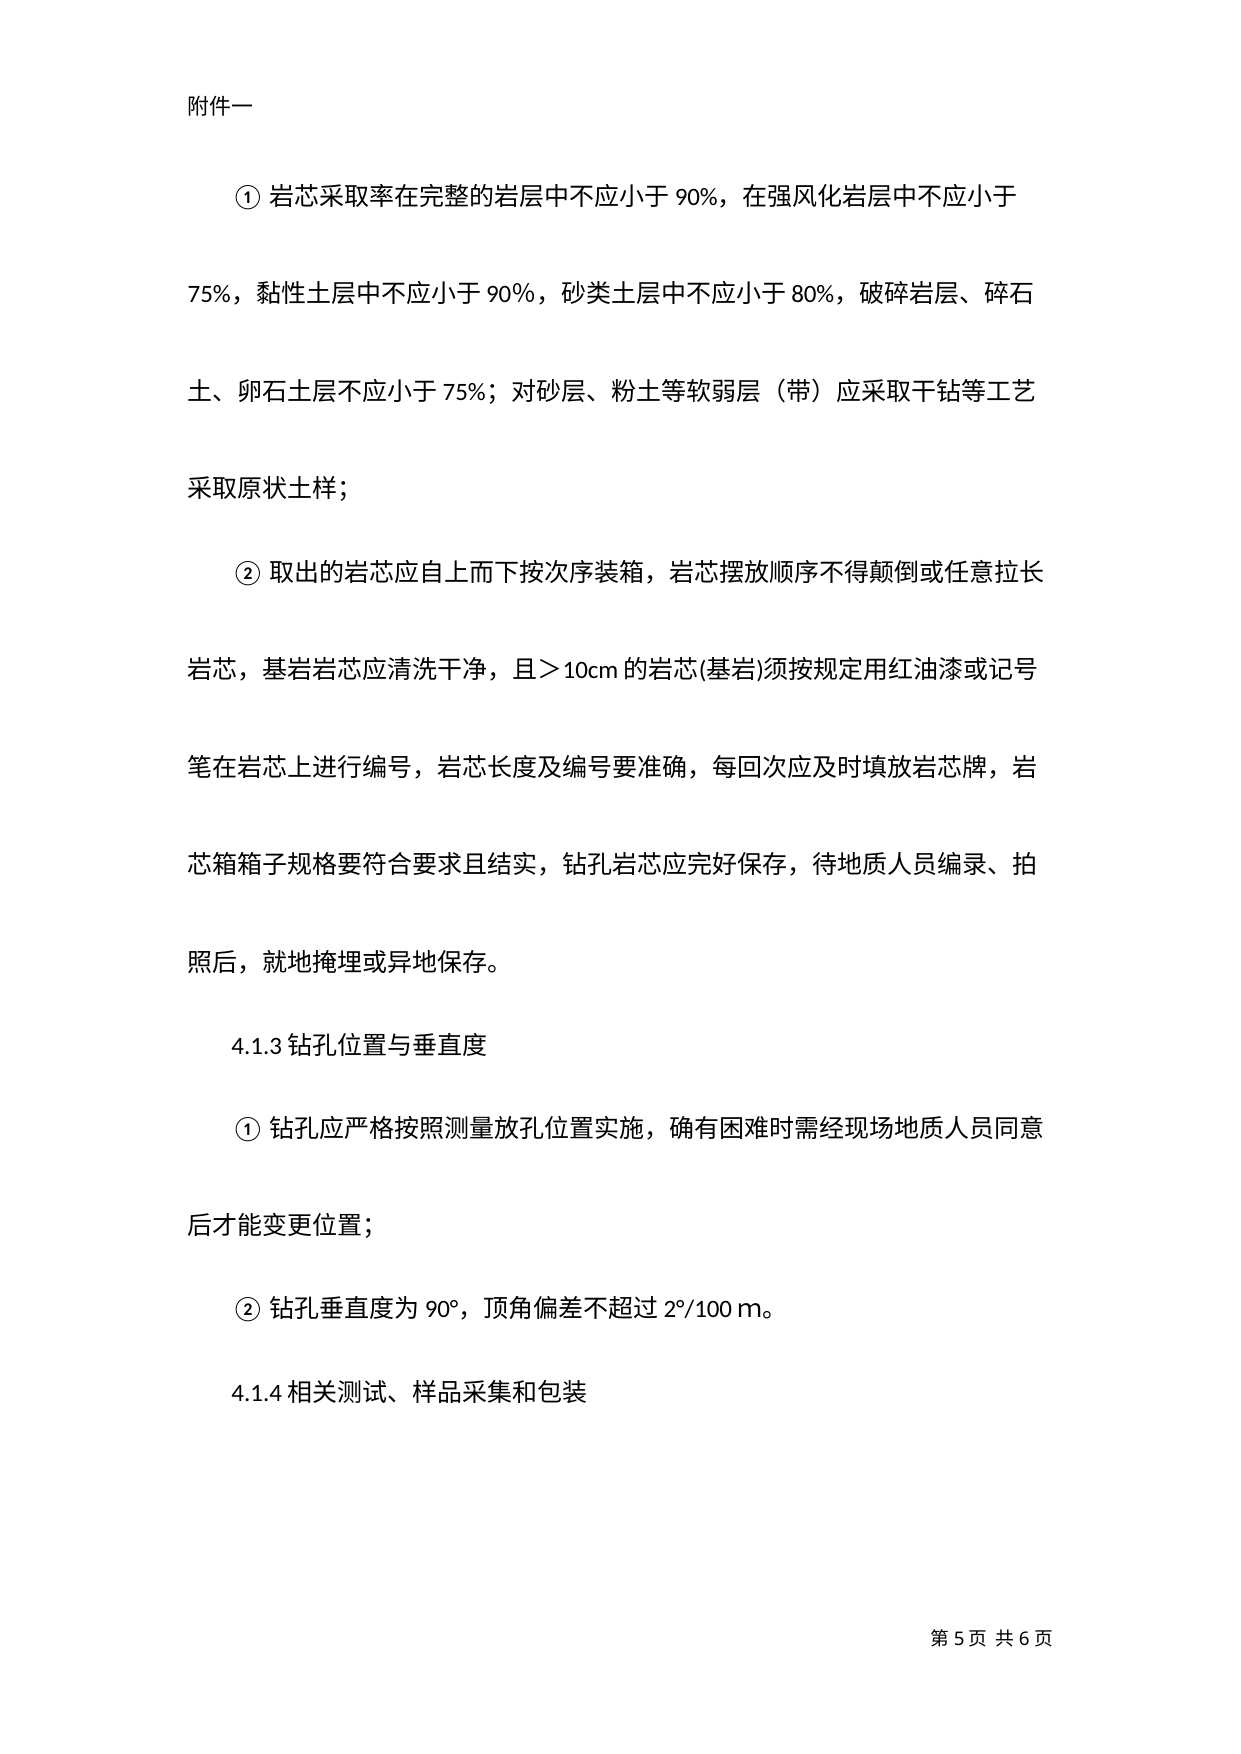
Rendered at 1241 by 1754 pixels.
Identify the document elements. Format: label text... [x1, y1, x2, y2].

text ①钻孔应严格按照测量放孔位置实施，确有困难时需经现场地质人员同意后才能变更位置； [187, 1094, 1053, 1256]
text ②取出的岩芯应自上而下按次序装箱，岩芯摆放顺序不得颠倒或任意拉长岩芯，基岩岩芯应清洗干净，且＞10cm的岩芯(基岩)须按规定用红油漆或记号笔在岩芯上进行编号，岩芯长度及编号要准确，每回次应及时填放岩芯牌，岩芯箱箱子规格要符合要求且结实，钻孔岩芯应完好保存，待地质人员编录、拍照后，就地掩埋或异地保存。 [187, 538, 1053, 993]
text 相关测试、样品采集和包装 [187, 1358, 1053, 1423]
text ②钻孔垂直度为90°，顶角偏差不超过2°/100ｍ。 [187, 1274, 1053, 1339]
text ①岩芯采取率在完整的岩层中不应小于90%，在强风化岩层中不应小于75%，黏性土层中不应小于90％，砂类土层中不应小于80%，破碎岩层、碎石土、卵石土层不应小于75%；对砂层、粉土等软弱层（带）应采取干钻等工艺采取原状土样； [187, 162, 1053, 519]
text 钻孔位置与垂直度 [187, 1011, 1053, 1076]
